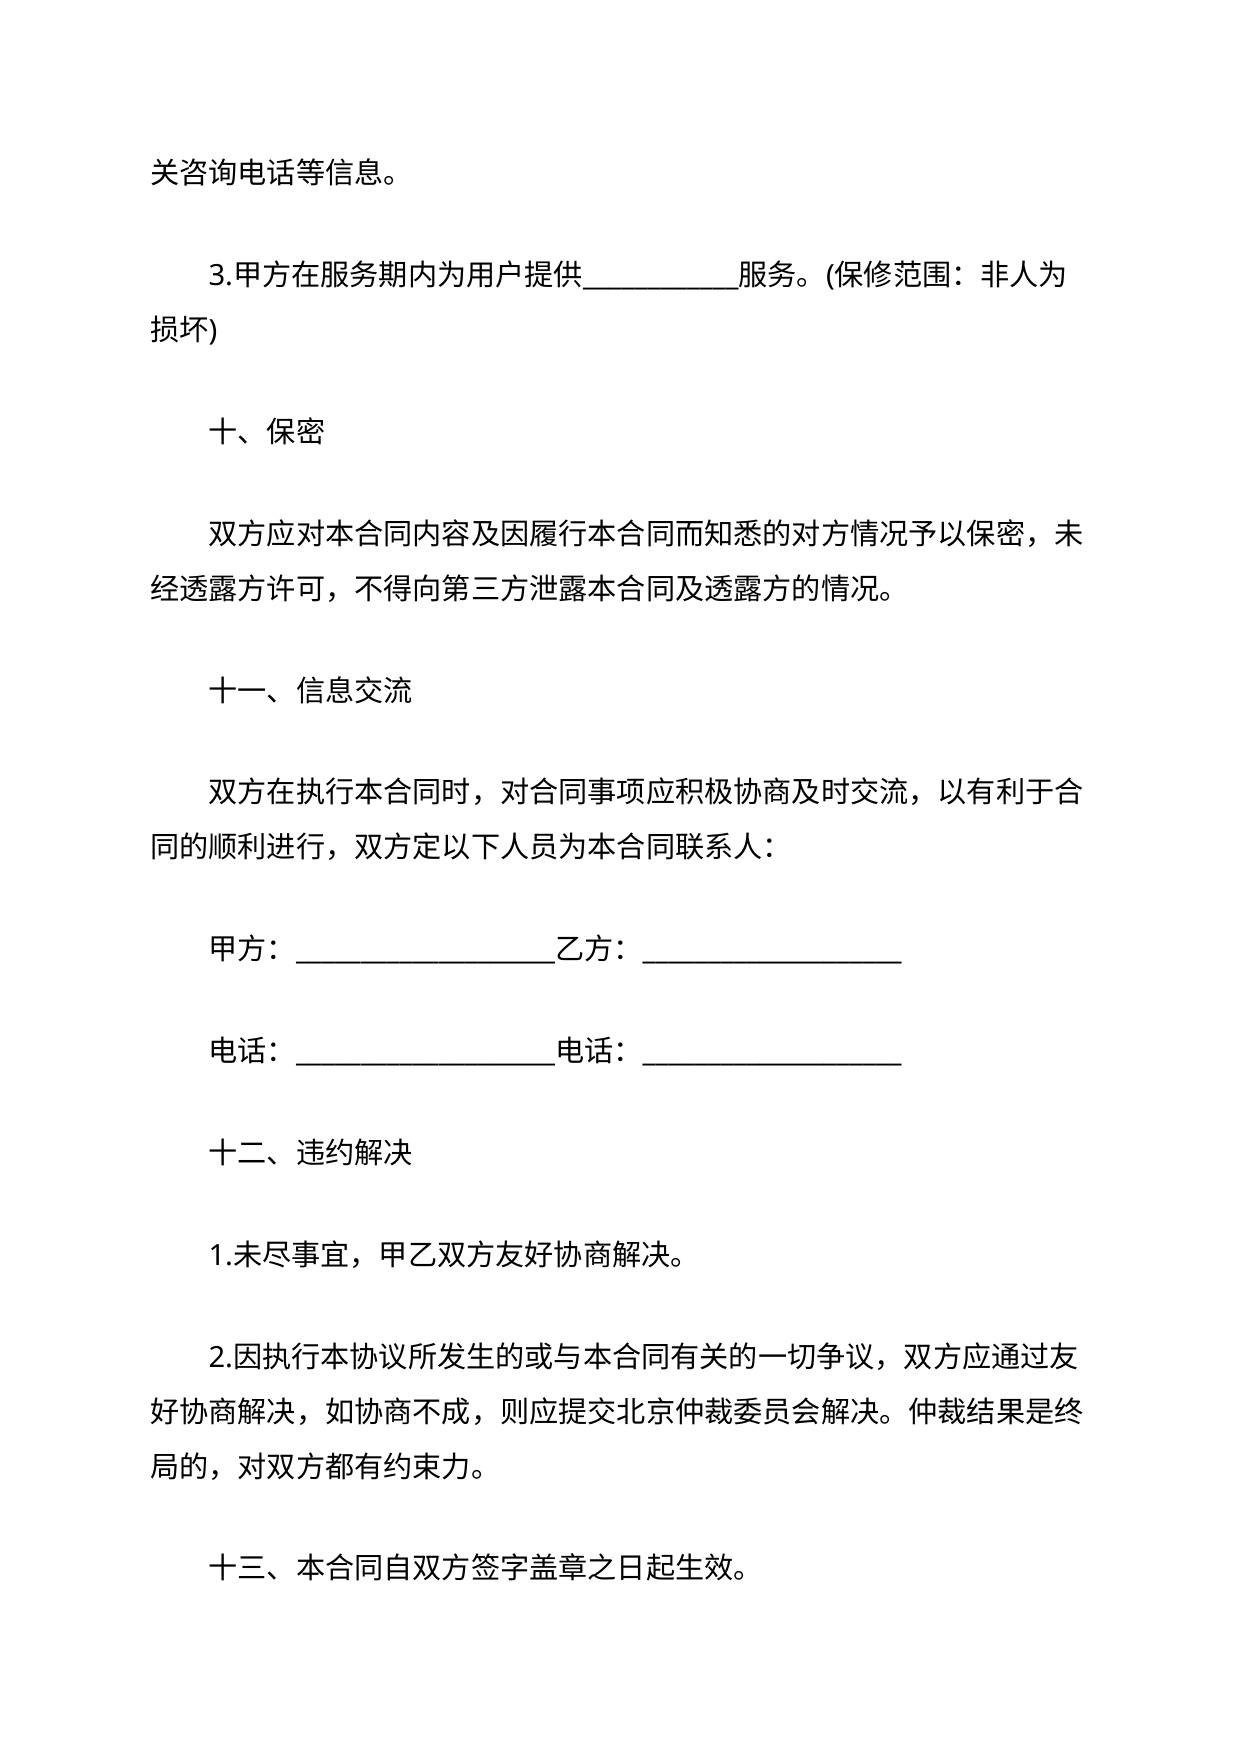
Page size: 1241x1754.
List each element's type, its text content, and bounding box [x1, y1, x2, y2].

text 双方在执行本合同时，对合同事项应积极协商及时交流，以有利于合同的顺利进行，双方定以下人员为本合同联系人： [150, 769, 1090, 866]
text 十二、违约解决 [150, 1129, 1090, 1172]
text 1.未尽事宜，甲乙双方友好协商解决。 [150, 1231, 1090, 1274]
text 电话：____________________电话：____________________ [150, 1028, 1090, 1070]
text 甲方：____________________乙方：____________________ [150, 926, 1090, 968]
text 十、保密 [150, 409, 1090, 451]
text 双方应对本合同内容及因履行本合同而知悉的对方情况予以保密，未经透露方许可，不得向第三方泄露本合同及透露方的情况。 [150, 511, 1090, 608]
text 十三、本合同自双方签字盖章之日起生效。 [150, 1545, 1090, 1587]
text 十一、信息交流 [150, 667, 1090, 709]
text 3.甲方在服务期内为用户提供____________服务。(保修范围：非人为损坏) [150, 252, 1090, 349]
text 2.因执行本协议所发生的或与本合同有关的一切争议，双方应通过友好协商解决，如协商不成，则应提交北京仲裁委员会解决。仲裁结果是终局的，对双方都有约束力。 [150, 1333, 1090, 1486]
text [150, 150, 1090, 192]
